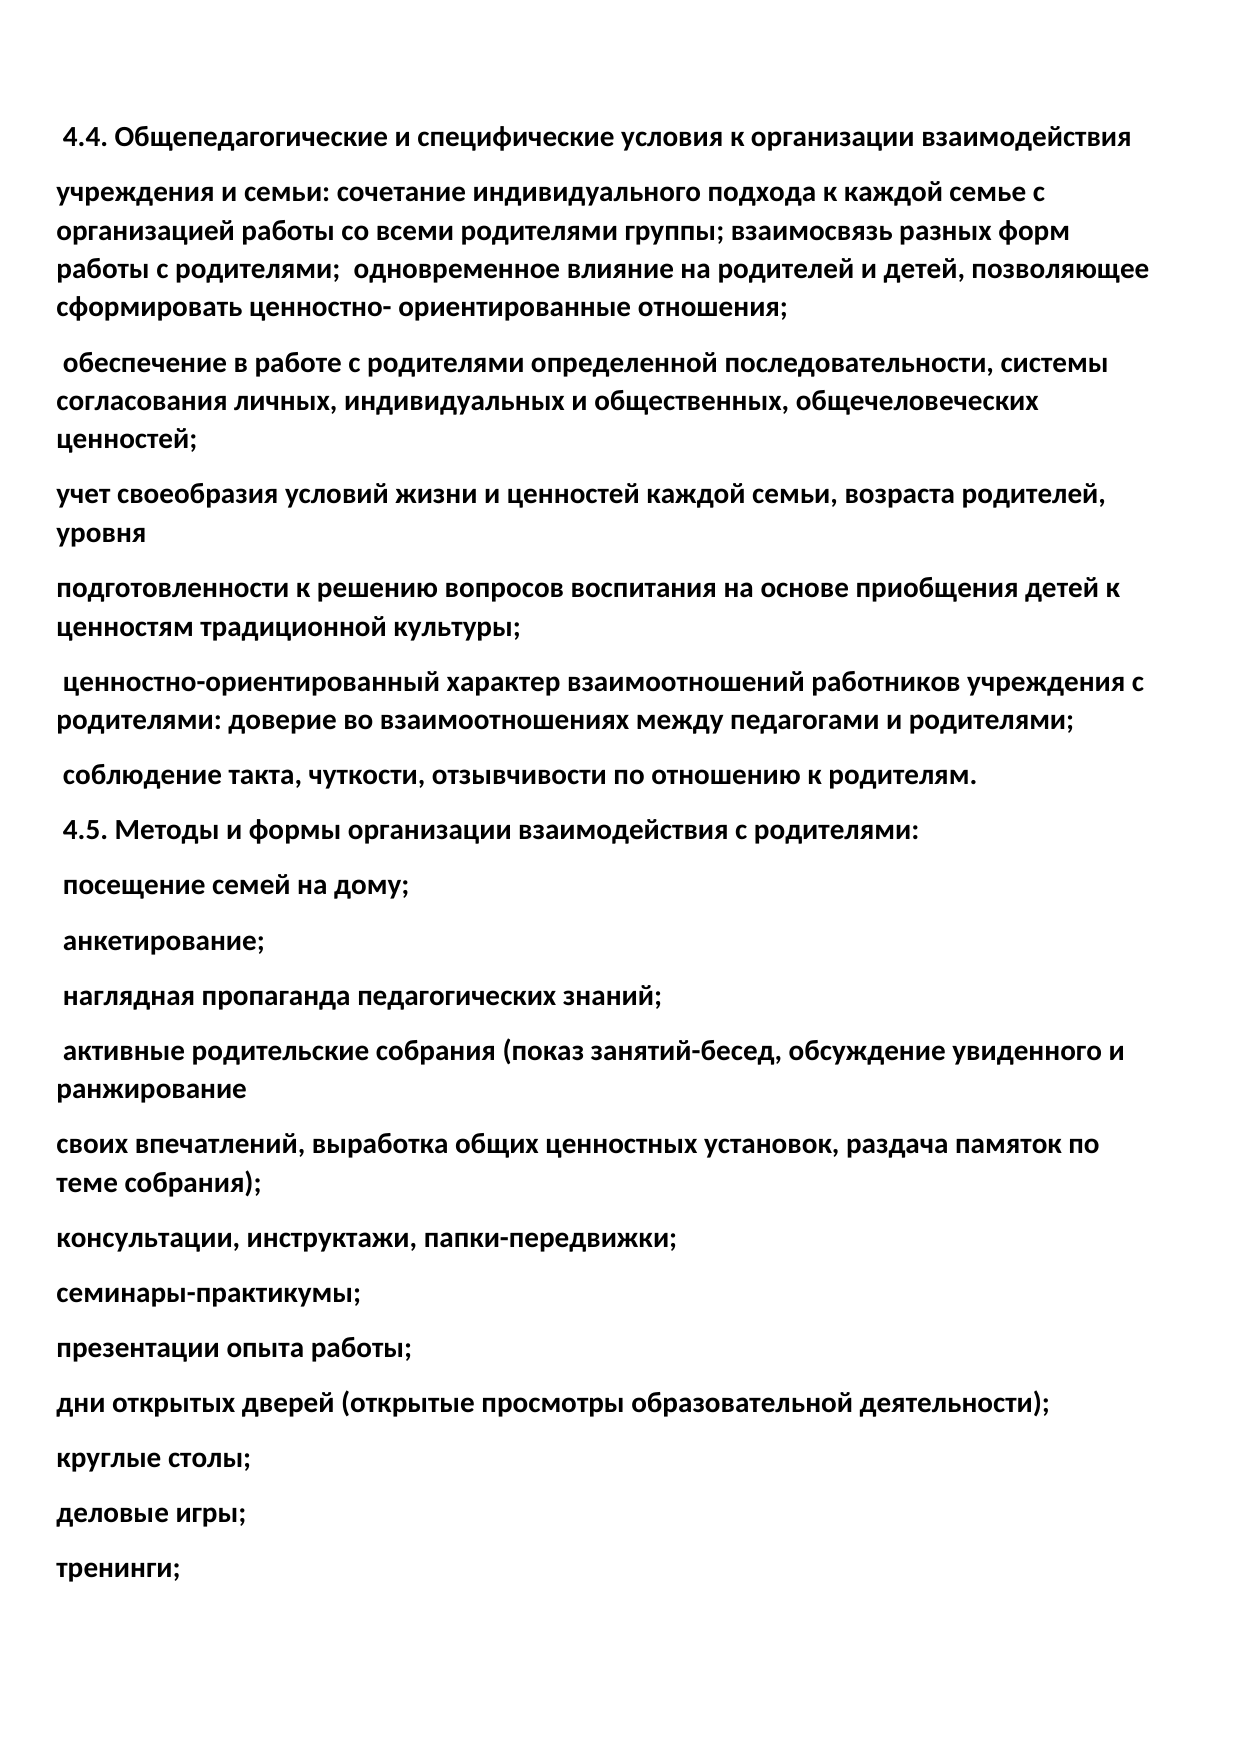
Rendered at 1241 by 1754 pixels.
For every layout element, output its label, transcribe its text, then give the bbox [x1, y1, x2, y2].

text деловые игры; [56, 1494, 1152, 1530]
text учреждения и семьи: сочетание индивидуального подхода к каждой семье с организацией работы со всеми родителями группы; взаимосвязь разных форм работы с родителями; одновременное влияние на родителей и детей, позволяющее сформировать ценностно- ориентированные отношения; [56, 173, 1152, 324]
text консультации, инструктажи, папки-передвижки; [56, 1219, 1152, 1254]
text 4.4. Общепедагогические и специфические условия к организации взаимодействия [56, 118, 1152, 154]
text посещение семей на дому; [56, 866, 1152, 902]
text своих впечатлений, выработка общих ценностных установок, раздача памяток по теме собрания); [56, 1125, 1152, 1199]
text дни открытых дверей (открытые просмотры образовательной деятельности); [56, 1384, 1152, 1420]
text круглые столы; [56, 1439, 1152, 1475]
text учет своеобразия условий жизни и ценностей каждой семьи, возраста родителей, уровня [56, 476, 1152, 550]
text ценностно-ориентированный характер взаимоотношений работников учреждения с родителями: доверие во взаимоотношениях между педагогами и родителями; [56, 663, 1152, 737]
text соблюдение такта, чуткости, отзывчивости по отношению к родителям. [56, 756, 1152, 792]
text наглядная пропаганда педагогических знаний; [56, 977, 1152, 1012]
text 4.5. Методы и формы организации взаимодействия с родителями: [56, 811, 1152, 847]
text презентации опыта работы; [56, 1329, 1152, 1365]
text тренинги; [56, 1549, 1152, 1585]
text семинары-практикумы; [56, 1274, 1152, 1309]
text анкетирование; [56, 922, 1152, 957]
text активные родительские собрания (показ занятий-бесед, обсуждение увиденного и ранжирование [56, 1032, 1152, 1106]
text подготовленности к решению вопросов воспитания на основе приобщения детей к ценностям традиционной культуры; [56, 569, 1152, 643]
text обеспечение в работе с родителями определенной последовательности, системы согласования личных, индивидуальных и общественных, общечеловеческих ценностей; [56, 344, 1152, 456]
